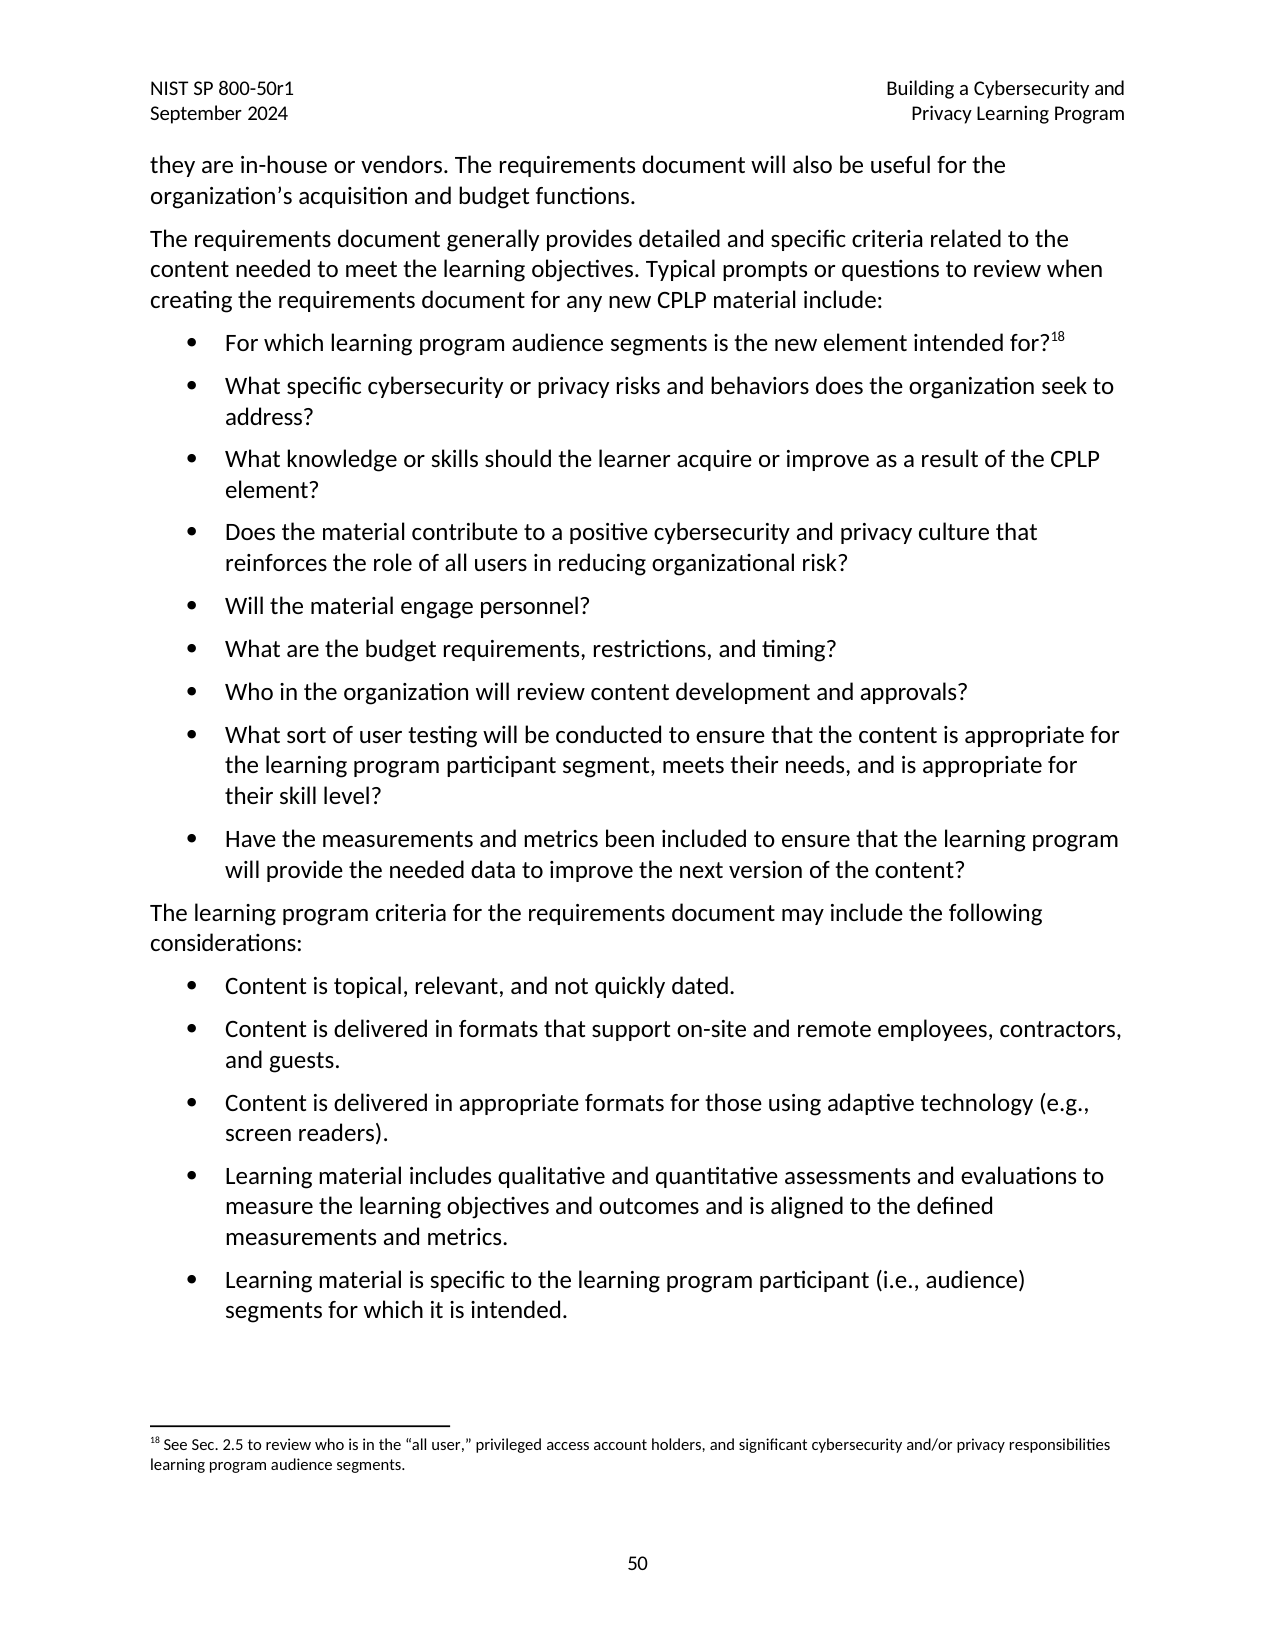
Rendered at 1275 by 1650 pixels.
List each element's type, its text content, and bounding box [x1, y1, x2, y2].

list Learning material is specific to the learning program participant (i.e., audience) segments for which it is intended. [187, 1264, 1027, 1325]
list What are the budget requirements, restrictions, and timing? [187, 633, 1152, 664]
text they are in-house or vendors. The requirements document will also be useful for the organization’s acquisition and budget functions. [150, 149, 1115, 211]
list Will the material engage personnel? [187, 590, 1152, 621]
list For which learning program audience segments is the new element intended for?18 [187, 327, 1152, 358]
list Content is delivered in formats that support on-site and remote employees, contractors, and guests. [187, 1013, 1123, 1074]
list Content is delivered in appropriate formats for those using adaptive technology (e.g., screen readers). [187, 1087, 1091, 1148]
list Content is topical, relevant, and not quickly dated. [187, 970, 1152, 1001]
list Who in the organization will review content development and approvals? [187, 676, 1152, 707]
text The learning program criteria for the requirements document may include the following considerations: [150, 897, 1115, 958]
list Learning material includes qualitative and quantitative assessments and evaluations to measure the learning objectives and outcomes and is aligned to the defined measurements and metrics. [187, 1160, 1106, 1251]
list What sort of user testing will be conducted to ensure that the content is appropriate for the learning program participant segment, meets their needs, and is appropriate for their skill level? [187, 719, 1121, 811]
list Does the material contribute to a positive cybersecurity and privacy culture that reinforces the role of all users in reducing organizational risk? [187, 517, 1038, 578]
list What knowledge or skills should the learner acquire or improve as a result of the CPLP element? [187, 443, 1101, 504]
text 18 See Sec. 2.5 to review who is in the “all user,” privileged access account holders, and significant cybersecurity and/or privacy responsibilities learning program audience segments. [150, 1434, 1115, 1474]
list What specific cybersecurity or privacy risks and behaviors does the organization seek to address? [187, 370, 1116, 431]
list Have the measurements and metrics been included to ensure that the learning program will provide the needed data to improve the next version of the content? [187, 823, 1120, 884]
text The requirements document generally provides detailed and specific criteria related to the content needed to meet the learning objectives. Typical prompts or questions to review when creating the requirements document for any new CPLP material include: [150, 223, 1124, 314]
